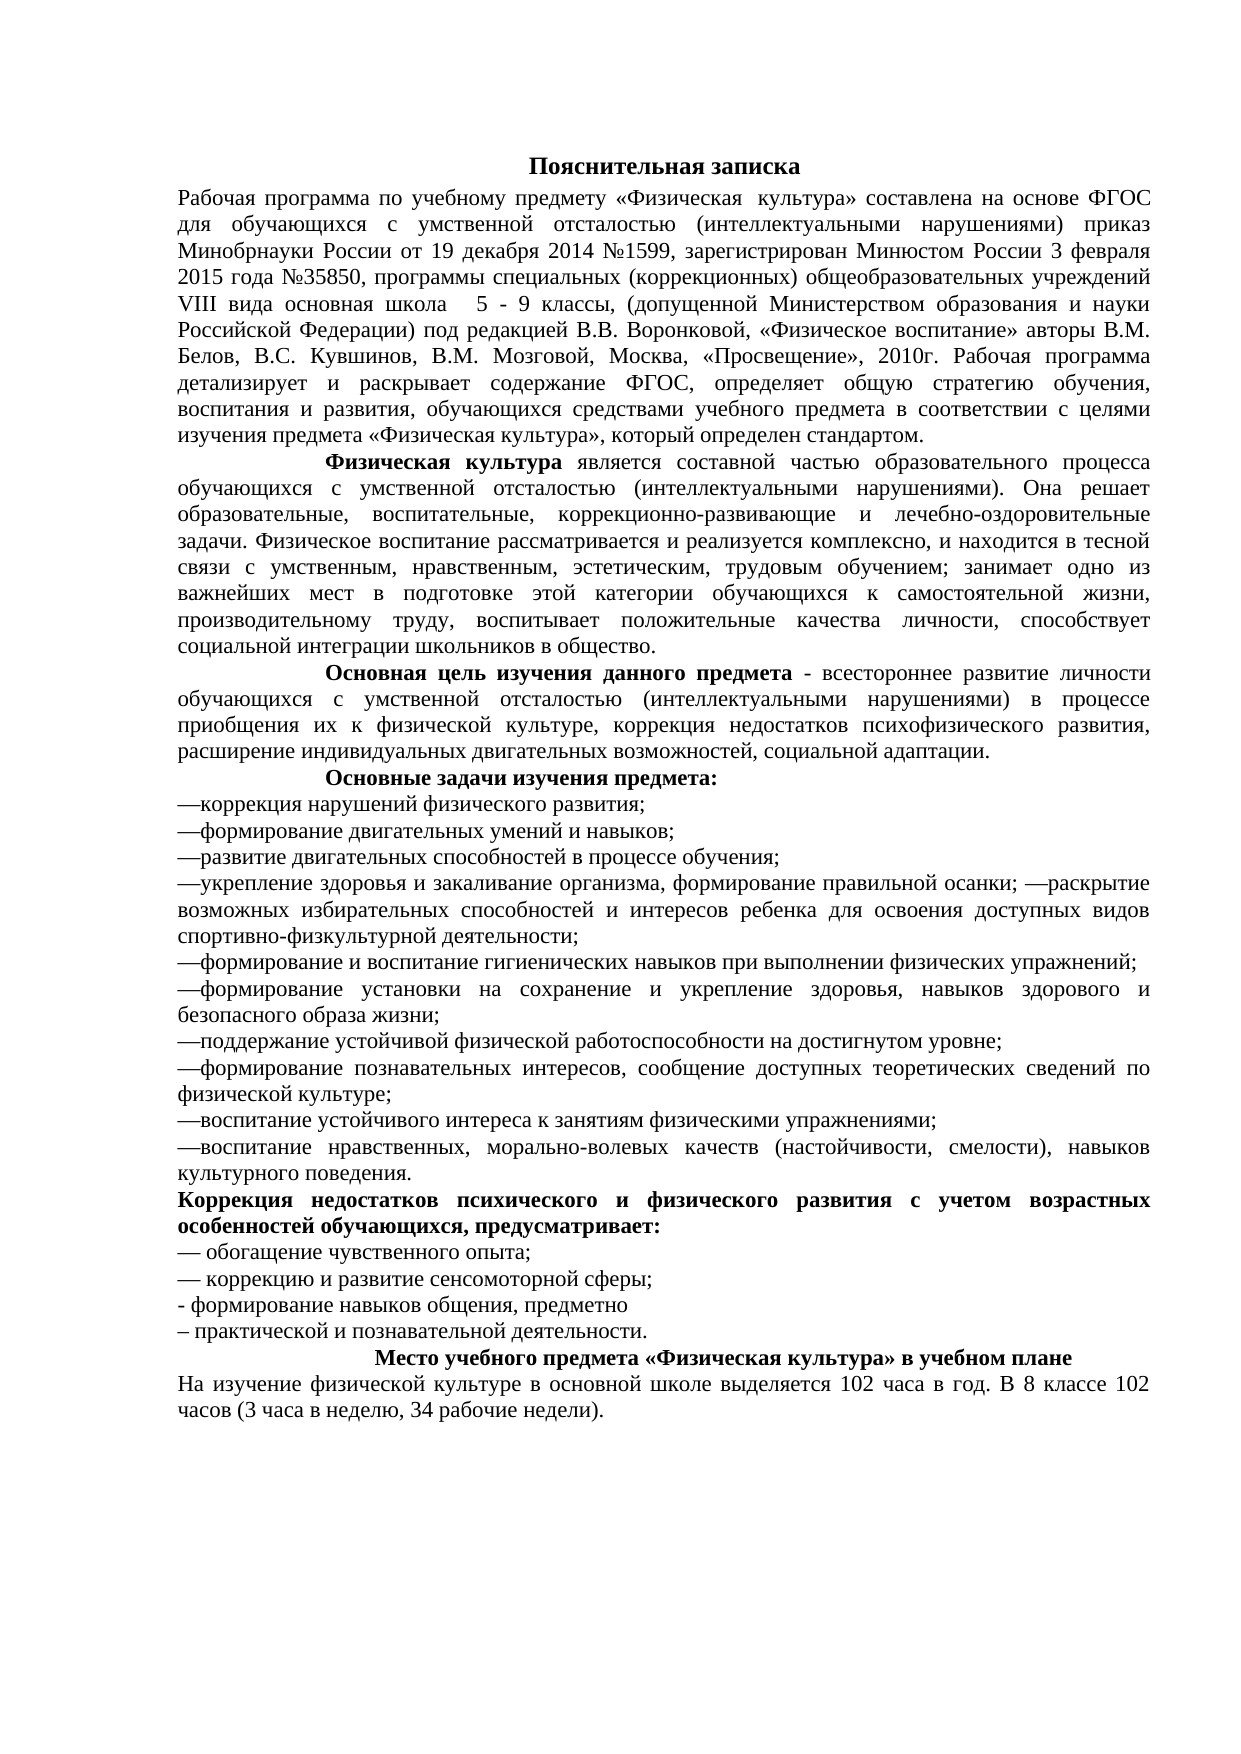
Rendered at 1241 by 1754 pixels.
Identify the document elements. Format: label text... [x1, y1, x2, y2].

text ―коррекция нарушений физического развития; [177, 790, 1152, 817]
text – практической и познавательной деятельности. [177, 1317, 1152, 1344]
text Коррекция недостатков психического и физического развития с учетом возрастных особенностей обучающихся, предусматривает: [177, 1186, 1152, 1238]
text ―укрепление здоровья и закаливание организма, формирование правильной осанки; ―раскрытие возможных избирательных способностей и интересов ребенка для освоения доступных видов спортивно-физкультурной деятельности; [177, 869, 1152, 948]
text Основная цель изучения данного предмета - всестороннее развитие личности обучающихся с умственной отсталостью (интеллектуальными нарушениями) в процессе приобщения их к физической культуре, коррекция недостатков психофизического развития, расширение индивидуальных двигательных возможностей, социальной адаптации. [177, 658, 1152, 764]
text ― коррекцию и развитие сенсомоторной сферы; [177, 1265, 1152, 1291]
text ―воспитание устойчивого интереса к занятиям физическими упражнениями; [177, 1107, 1152, 1133]
text ―поддержание устойчивой физической работоспособности на достигнутом уровне; [177, 1027, 1152, 1054]
text ―развитие двигательных способностей в процессе обучения; [177, 843, 1152, 869]
text ―формирование познавательных интересов, сообщение доступных теоретических сведений по физической культуре; [177, 1054, 1152, 1107]
text ―формирование и воспитание гигиенических навыков при выполнении физических упражнений; [177, 948, 1152, 975]
text - формирование навыков общения, предметно [177, 1291, 1152, 1317]
text Место учебного предмета «Физическая культура» в учебном плане [177, 1344, 1152, 1370]
text Рабочая программа по учебному предмету «Физическая культура» составлена на основе ФГОС для обучающихся с умственной отсталостью (интеллектуальными нарушениями) приказ Минобрнауки России от 19 декабря 2014 №1599, зарегистрирован Минюстом России 3 февраля 2015 года №35850, программы специальных (коррекционных) общеобразовательных учреждений VIII вида основная школа 5 - 9 классы, (допущенной Министерством образования и науки Российской Федерации) под редакцией В.В. Воронковой, «Физическое воспитание» авторы В.М. Белов, В.С. Кувшинов, В.М. Мозговой, Москва, «Просвещение», 2010г. Рабочая программа детализирует и раскрывает содержание ФГОС, определяет общую стратегию обучения, воспитания и развития, обучающихся средствами учебного предмета в соответствии с целями изучения предмета «Физическая культура», который определен стандартом. [177, 184, 1152, 448]
text Пояснительная записка [177, 151, 1152, 180]
text На изучение физической культуре в основной школе выделяется 102 часа в год. В 8 классе 102 часов (3 часа в неделю, 34 рабочие недели). [177, 1370, 1152, 1423]
text Физическая культура является составной частью образовательного процесса обучающихся с умственной отсталостью (интеллектуальными нарушениями). Она решает образовательные, воспитательные, коррекционно-развивающие и лечебно-оздоровительные задачи. Физическое воспитание рассматривается и реализуется комплексно, и находится в тесной связи с умственным, нравственным, эстетическим, трудовым обучением; занимает одно из важнейших мест в подготовке этой категории обучающихся к самостоятельной жизни, производительному труду, воспитывает положительные качества личности, способствует социальной интеграции школьников в общество. [177, 448, 1152, 658]
text ―формирование установки на сохранение и укрепление здоровья, навыков здорового и безопасного образа жизни; [177, 975, 1152, 1027]
text ―воспитание нравственных, морально-волевых качеств (настойчивости, смелости), навыков культурного поведения. [177, 1133, 1152, 1186]
text Основные задачи изучения предмета: [177, 764, 1152, 790]
text ― обогащение чувственного опыта; [177, 1238, 1152, 1265]
text ―формирование двигательных умений и навыков; [177, 817, 1152, 843]
